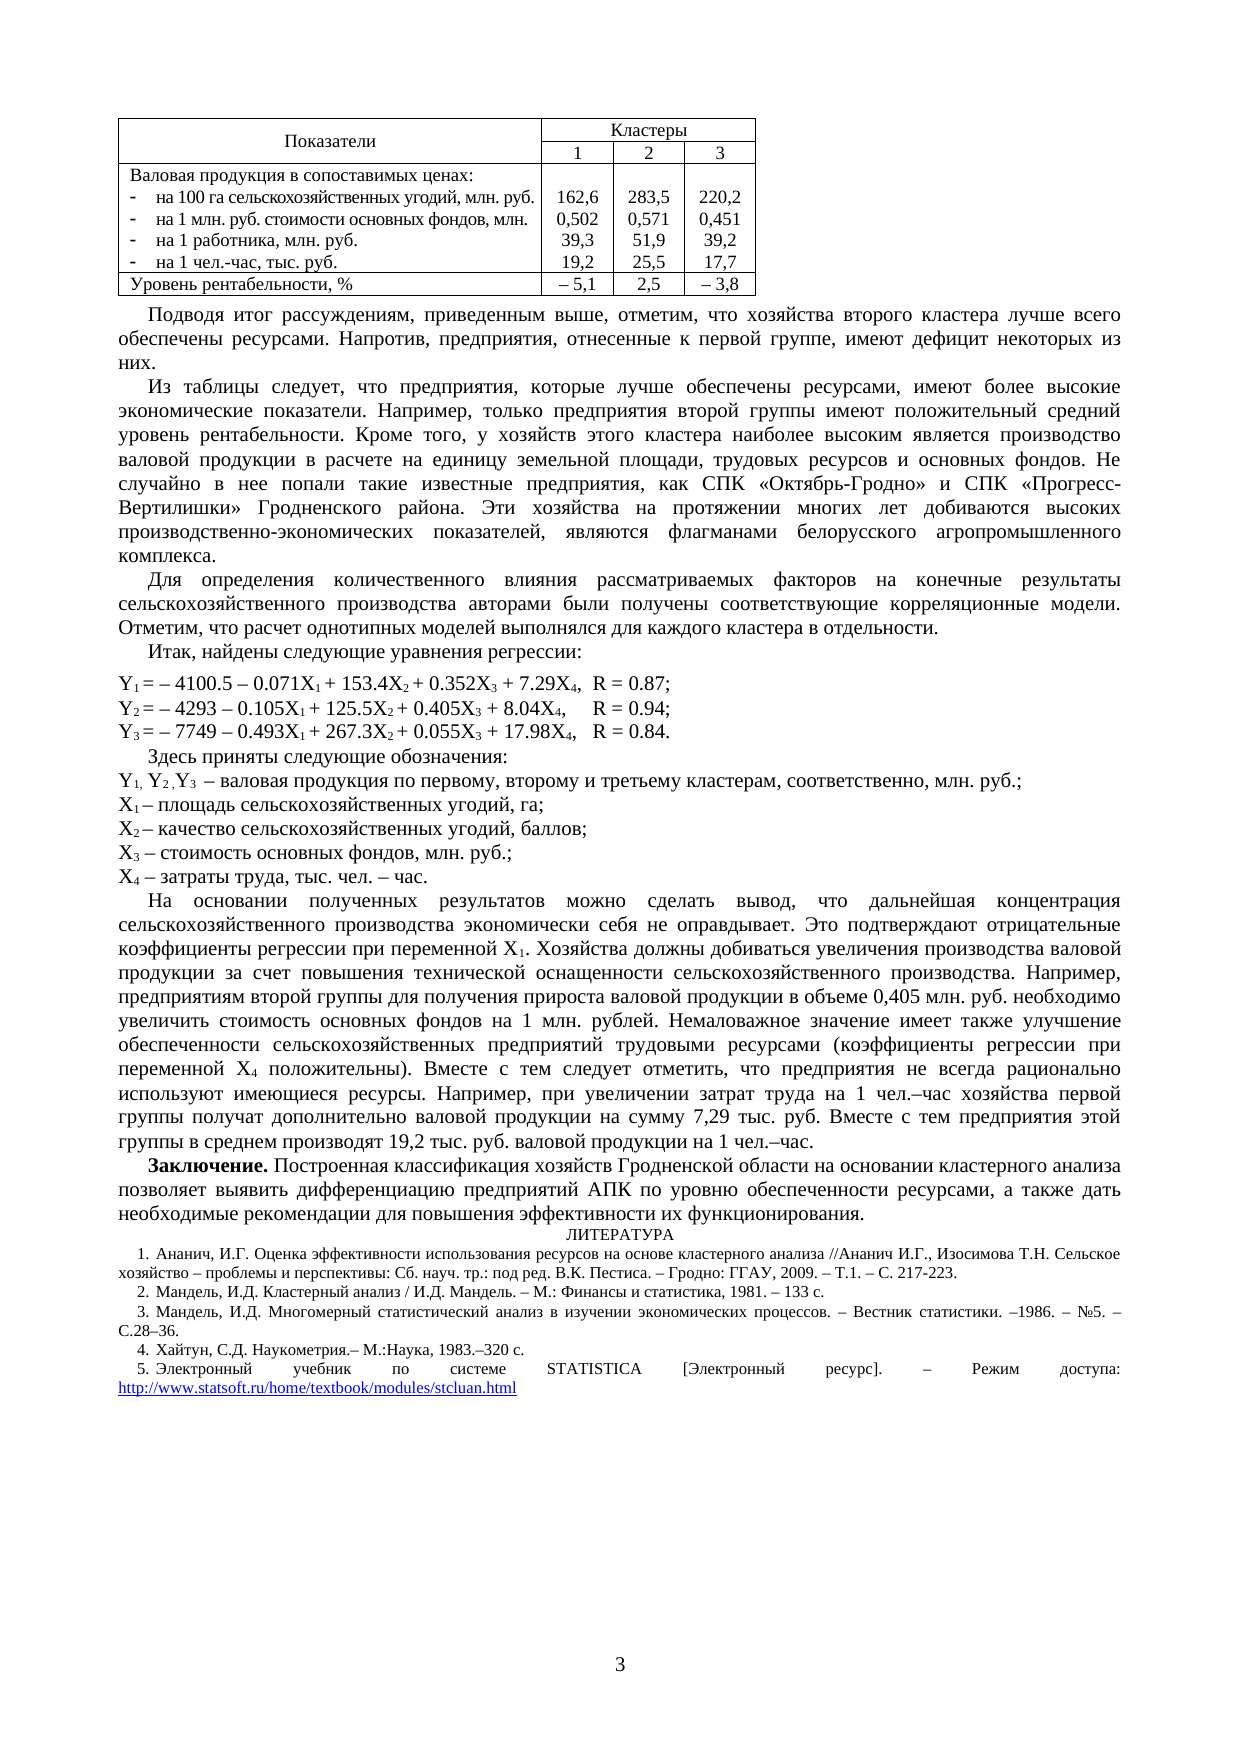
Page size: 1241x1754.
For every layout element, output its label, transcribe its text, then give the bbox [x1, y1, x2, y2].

list Ананич, И.Г. Оценка эффективности использования ресурсов на основе кластерного анализа //Ананич И.Г., Изосимова Т.Н. Сельское хозяйство – проблемы и перспективы: Сб. науч. тр.: под ред. В.К. Пестиса. – Гродно: ГГАУ, 2009. – Т.1. – С. 217-223. [118, 1244, 1122, 1282]
list Мандель, И.Д. Многомерный статистический анализ в изучении экономических процессов. – Вестник статистики. –1986. – №5. – С.28–36. [118, 1301, 1122, 1340]
text X4 – затраты труда, тыс. чел. – час. [118, 864, 1122, 888]
text X3 – стоимость основных фондов, млн. руб.; [118, 840, 1122, 864]
list Электронный учебник по системе STATISTICA [Электронный ресурс]. – Режим доступа: http://www.statsoft.ru/home/textbook/modules/stcluan.html [118, 1359, 1122, 1397]
text X2 – качество сельскохозяйственных угодий, баллов; [118, 816, 1122, 840]
text Подводя итог рассуждениям, приведенным выше, отметим, что хозяйства второго кластера лучше всего обеспечены ресурсами. Напротив, предприятия, отнесенные к первой группе, имеют дефицит некоторых из них. [118, 302, 1122, 374]
table_header Показатели [119, 119, 541, 163]
table_cell Уровень рентабельности, % [119, 273, 541, 295]
text На основании полученных результатов можно сделать вывод, что дальнейшая концентрация сельскохозяйственного производства экономически себя не оправдывает. Это подтверждают отрицательные коэффициенты регрессии при переменной X1. Хозяйства должны добиваться увеличения производства валовой продукции за счет повышения технической оснащенности сельскохозяйственного производства. Например, предприятиям второй группы для получения прироста валовой продукции в объеме 0,405 млн. руб. необходимо увеличить стоимость основных фондов на 1 млн. рублей. Немаловажное значение имеет также улучшение обеспеченности сельскохозяйственных предприятий трудовыми ресурсами (коэффициенты регрессии при переменной X4 положительны). Вместе с тем следует отметить, что предприятия не всегда рационально используют имеющиеся ресурсы. Например, при увеличении затрат труда на 1 чел.–час хозяйства первой группы получат дополнительно валовой продукции на сумму 7,29 тыс. руб. Вместе с тем предприятия этой группы в среднем производят 19,2 тыс. руб. валовой продукции на 1 чел.–час. [118, 888, 1122, 1153]
list Мандель, И.Д. Кластерный анализ / И.Д. Мандель. – М.: Финансы и статистика, 1981. – 133 с. [118, 1282, 1122, 1301]
table_cell 2,5 [614, 273, 684, 295]
text ЛИТЕРАТУРА [118, 1225, 1122, 1244]
text Итак, найдены следующие уравнения регрессии: [118, 639, 1122, 663]
text Для определения количественного влияния рассматриваемых факторов на конечные результаты сельскохозяйственного производства авторами были получены соответствующие корреляционные модели. Отметим, что расчет однотипных моделей выполнялся для каждого кластера в отдельности. [118, 567, 1122, 639]
table_cell Валовая продукция в сопоставимых ценах: на сельскохозяйственных угодий, млн. руб. на 1 млн. руб. стоимости основных фондов, млн. на 1 работника, млн. руб. на 1 чел.-час, тыс. руб. [119, 164, 541, 272]
text Y1 = – 4100.5 – 0.071X1 + 153.4X2 + 0.352X3 + 7.29X4, R = 0.87; [118, 671, 1122, 695]
text Заключение. Построенная классификация хозяйств Гродненской области на основании кластерного анализа позволяет выявить дифференциацию предприятий АПК по уровню обеспеченности ресурсами, а также дать необходимые рекомендации для повышения эффективности их функционирования. [118, 1153, 1122, 1225]
table_cell – 3,8 [685, 273, 755, 295]
table_cell 162,6 0,502 39,3 19,2 [542, 164, 613, 272]
table_cell 1 [542, 142, 613, 163]
table_cell – 5,1 [542, 273, 613, 295]
text Из таблицы следует, что предприятия, которые лучше обеспечены ресурсами, имеют более высокие экономические показатели. Например, только предприятия второй группы имеют положительный средний уровень рентабельности. Кроме того, у хозяйств этого кластера наиболее высоким является производство валовой продукции в расчете на единицу земельной площади, трудовых ресурсов и основных фондов. Не случайно в нее попали такие известные предприятия, как СПК «Октябрь-Гродно» и СПК «Прогресс-Вертилишки» Гродненского района. Эти хозяйства на протяжении многих лет добиваются высоких производственно-экономических показателей, являются флагманами белорусского агропромышленного комплекса. [118, 374, 1122, 567]
table_cell 283,5 0,571 51,9 25,5 [614, 164, 684, 272]
text Y1, Y2 ,Y3 – валовая продукция по первому, второму и третьему кластерам, соответственно, млн. руб.; [118, 768, 1122, 792]
table_cell 3 [685, 142, 755, 163]
table_cell 220,2 0,451 39,2 17,7 [685, 164, 755, 272]
table_header Кластеры [542, 119, 755, 141]
text Y2 = – 4293 – 0.105X1 + 125.5X2 + 0.405X3 + 8.04X4, R = 0.94; [118, 695, 1122, 719]
text X1 – площадь сельскохозяйственных угодий, га; [118, 792, 1122, 816]
text Y3 = – 7749 – 0.493X1 + 267.3X2 + 0.055X3 + 17.98X4, R = 0.84. [118, 719, 1122, 743]
list Хайтун, С.Д. Наукометрия.– М.:Наука, 1983.–320 с. [118, 1340, 1122, 1359]
table_cell 2 [614, 142, 684, 163]
text Здесь приняты следующие обозначения: [118, 743, 1122, 768]
